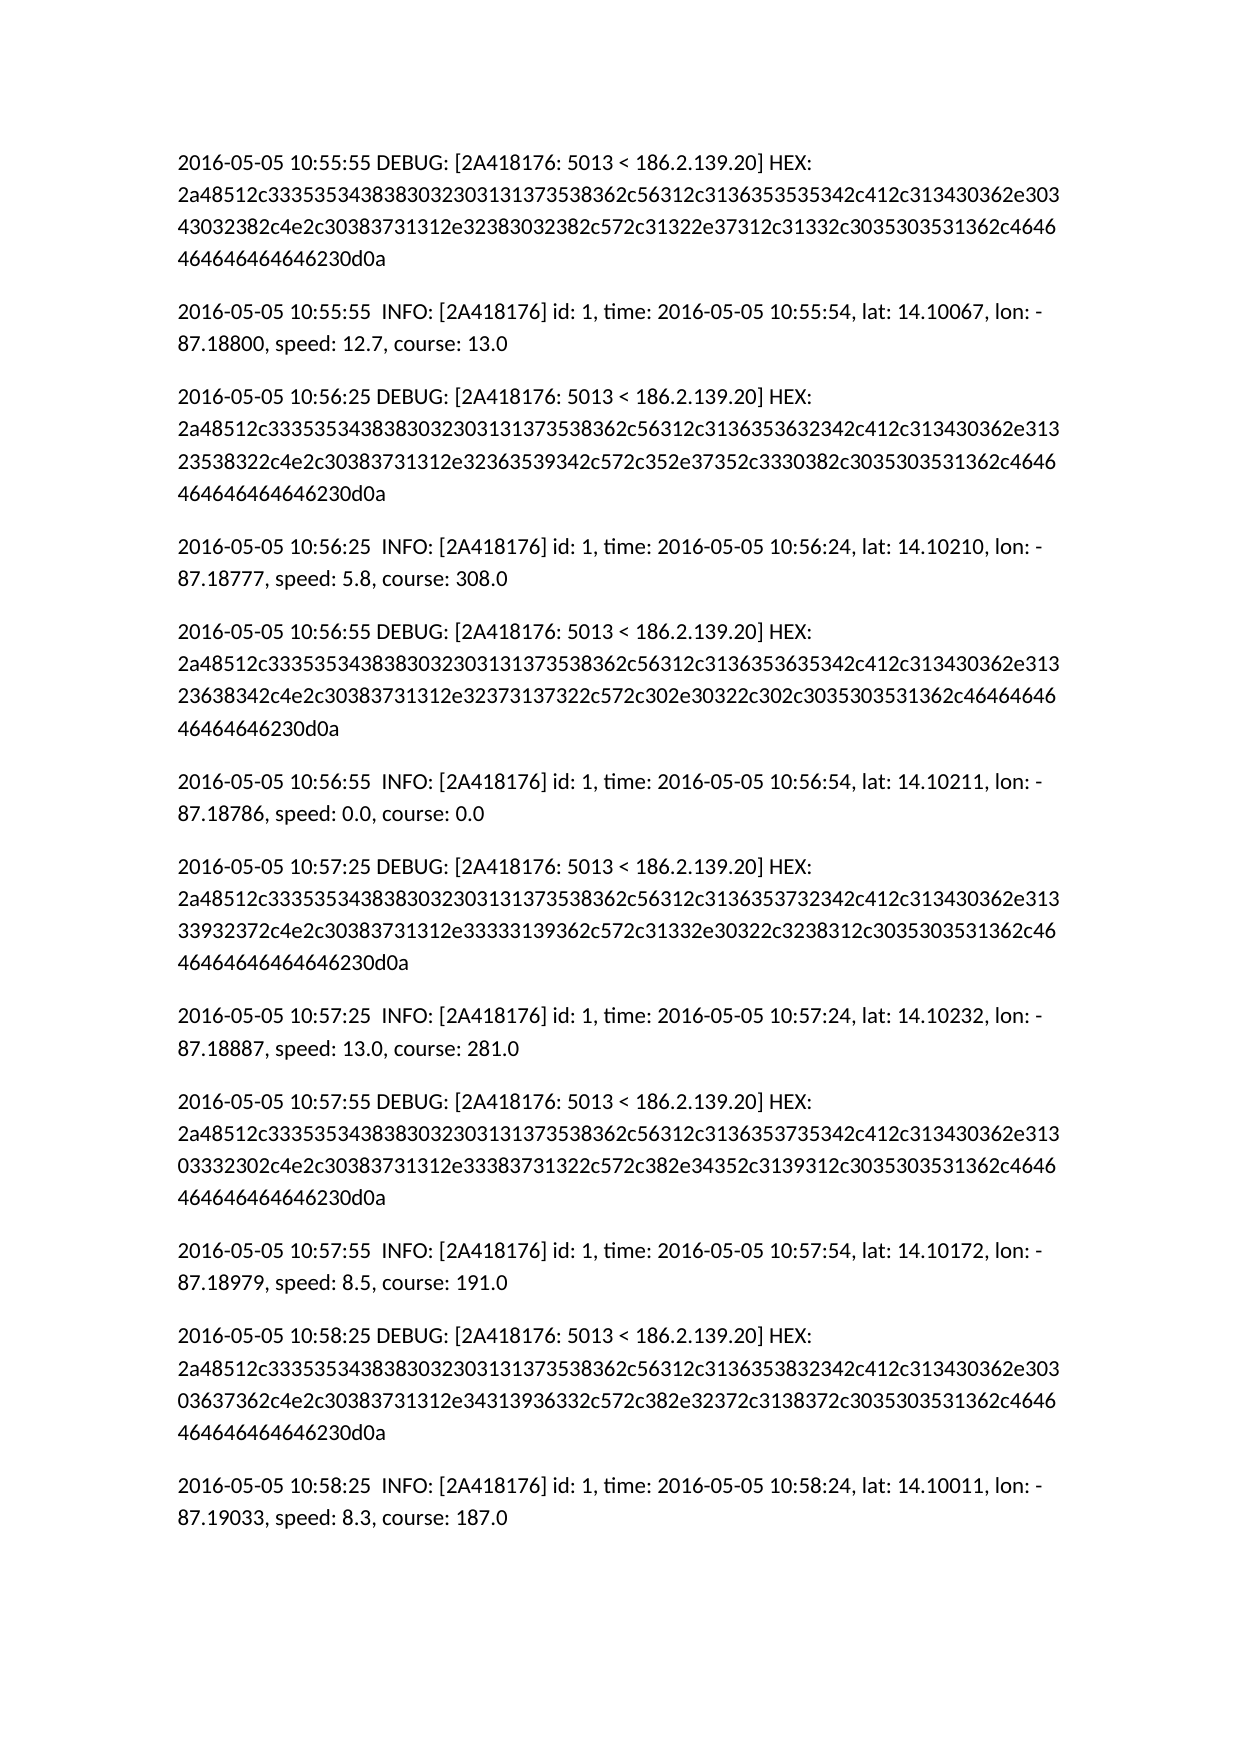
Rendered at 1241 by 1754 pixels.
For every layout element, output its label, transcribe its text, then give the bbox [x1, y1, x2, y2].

text 2016-05-05 10:57:25 DEBUG: [2A418176: 5013 < 186.2.139.20] HEX: 2a48512c3335353438383032303131373538362c56312c3136353732342c412c313430362e31333932372c4e2c30383731312e33333139362c572c31332e30322c3238312c3035303531362c4646464646464646230d0a [177, 852, 1063, 977]
text 2016-05-05 10:56:25 INFO: [2A418176] id: 1, time: 2016-05-05 10:56:24, lat: 14.10210, lon: -87.18777, speed: 5.8, course: 308.0 [177, 532, 1063, 592]
text 2016-05-05 10:55:55 INFO: [2A418176] id: 1, time: 2016-05-05 10:55:54, lat: 14.10067, lon: -87.18800, speed: 12.7, course: 13.0 [177, 297, 1063, 357]
text 2016-05-05 10:58:25 INFO: [2A418176] id: 1, time: 2016-05-05 10:58:24, lat: 14.10011, lon: -87.19033, speed: 8.3, course: 187.0 [177, 1471, 1063, 1531]
text 2016-05-05 10:56:25 DEBUG: [2A418176: 5013 < 186.2.139.20] HEX: 2a48512c3335353438383032303131373538362c56312c3136353632342c412c313430362e31323538322c4e2c30383731312e32363539342c572c352e37352c3330382c3035303531362c4646464646464646230d0a [177, 382, 1063, 507]
text 2016-05-05 10:56:55 INFO: [2A418176] id: 1, time: 2016-05-05 10:56:54, lat: 14.10211, lon: -87.18786, speed: 0.0, course: 0.0 [177, 767, 1063, 827]
text 2016-05-05 10:57:55 DEBUG: [2A418176: 5013 < 186.2.139.20] HEX: 2a48512c3335353438383032303131373538362c56312c3136353735342c412c313430362e31303332302c4e2c30383731312e33383731322c572c382e34352c3139312c3035303531362c4646464646464646230d0a [177, 1087, 1063, 1211]
text 2016-05-05 10:58:25 DEBUG: [2A418176: 5013 < 186.2.139.20] HEX: 2a48512c3335353438383032303131373538362c56312c3136353832342c412c313430362e30303637362c4e2c30383731312e34313936332c572c382e32372c3138372c3035303531362c4646464646464646230d0a [177, 1322, 1063, 1446]
text 2016-05-05 10:55:55 DEBUG: [2A418176: 5013 < 186.2.139.20] HEX: 2a48512c3335353438383032303131373538362c56312c3136353535342c412c313430362e30343032382c4e2c30383731312e32383032382c572c31322e37312c31332c3035303531362c4646464646464646230d0a [177, 148, 1063, 272]
text 2016-05-05 10:57:55 INFO: [2A418176] id: 1, time: 2016-05-05 10:57:54, lat: 14.10172, lon: -87.18979, speed: 8.5, course: 191.0 [177, 1236, 1063, 1297]
text 2016-05-05 10:57:25 INFO: [2A418176] id: 1, time: 2016-05-05 10:57:24, lat: 14.10232, lon: -87.18887, speed: 13.0, course: 281.0 [177, 1002, 1063, 1062]
text 2016-05-05 10:56:55 DEBUG: [2A418176: 5013 < 186.2.139.20] HEX: 2a48512c3335353438383032303131373538362c56312c3136353635342c412c313430362e31323638342c4e2c30383731312e32373137322c572c302e30322c302c3035303531362c4646464646464646230d0a [177, 617, 1063, 742]
